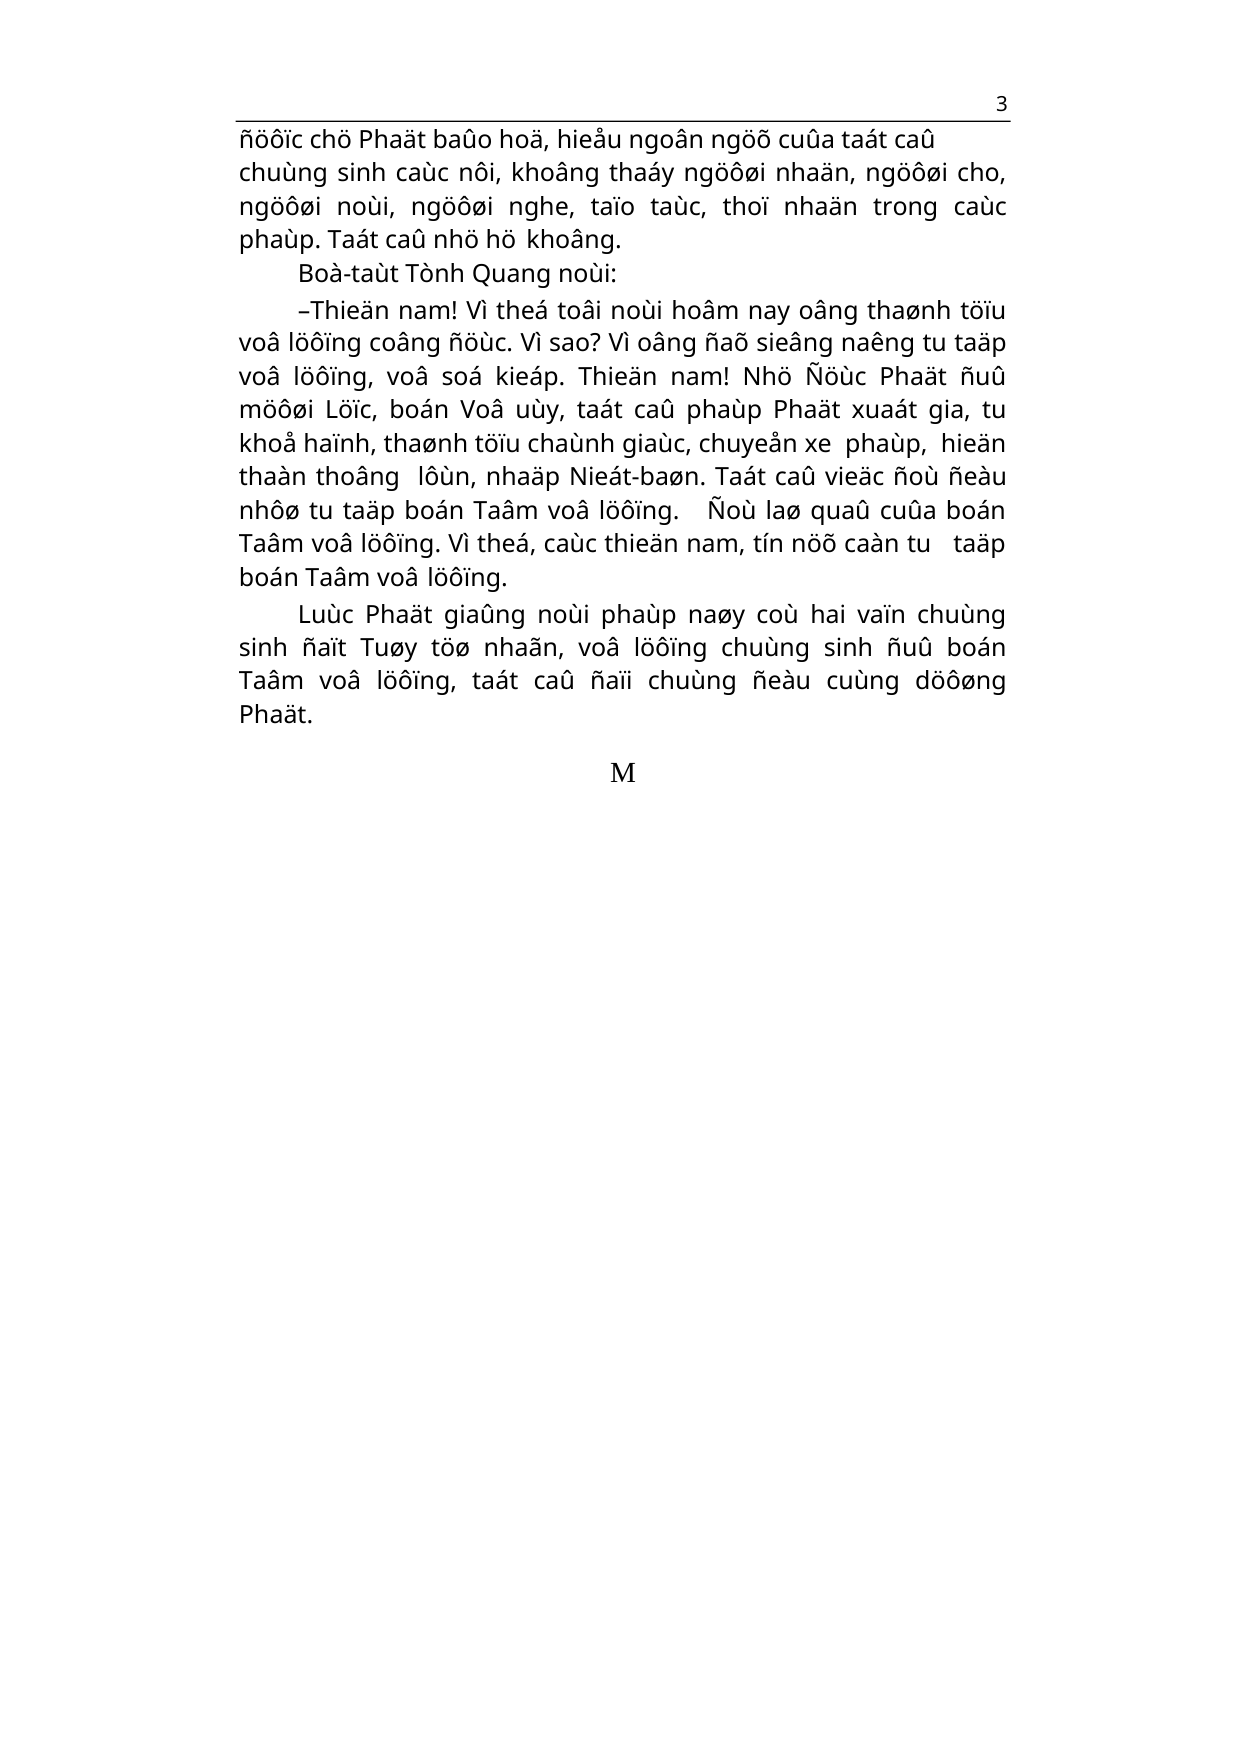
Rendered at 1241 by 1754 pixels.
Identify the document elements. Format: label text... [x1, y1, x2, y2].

text 3 [175, 89, 1007, 118]
text –Thieän nam! Vì theá toâi noùi hoâm nay oâng thaønh töïu voâ löôïng coâng ñöùc. Vì sao? Vì oâng ñaõ sieâng naêng tu taäp voâ löôïng, voâ soá kieáp. Thieän nam! Nhö Ñöùc Phaät ñuû möôøi Löïc, boán Voâ uùy, taát caû phaùp Phaät xuaát gia, tu khoå haïnh, thaønh töïu chaùnh giaùc, chuyeån xe phaùp, hieän thaàn thoâng lôùn, nhaäp Nieát-baøn. Taát caû vieäc ñoù ñeàu nhôø tu taäp boán Taâm voâ löôïng. Ñoù laø quaû cuûa boán Taâm voâ löôïng. Vì theá, caùc thieän nam, tín nöõ caàn tu taäp boán Taâm voâ löôïng. [239, 292, 1008, 593]
text Boà-taùt Tònh Quang noùi: [298, 256, 1065, 290]
text M [181, 755, 1065, 788]
text Luùc Phaät giaûng noùi phaùp naøy coù hai vaïn chuùng sinh ñaït Tuøy töø nhaãn, voâ löôïng chuùng sinh ñuû boán Taâm voâ löôïng, taát caû ñaïi chuùng ñeàu cuùng döôøng Phaät. [239, 597, 1008, 731]
text ñöôïc chö Phaät baûo hoä, hieåu ngoân ngöõ cuûa taát caû chuùng sinh caùc nôi, khoâng thaáy ngöôøi nhaän, ngöôøi cho, ngöôøi noùi, ngöôøi nghe, taïo taùc, thoï nhaän trong caùc phaùp. Taát caû nhö hö khoâng. [239, 118, 1008, 256]
